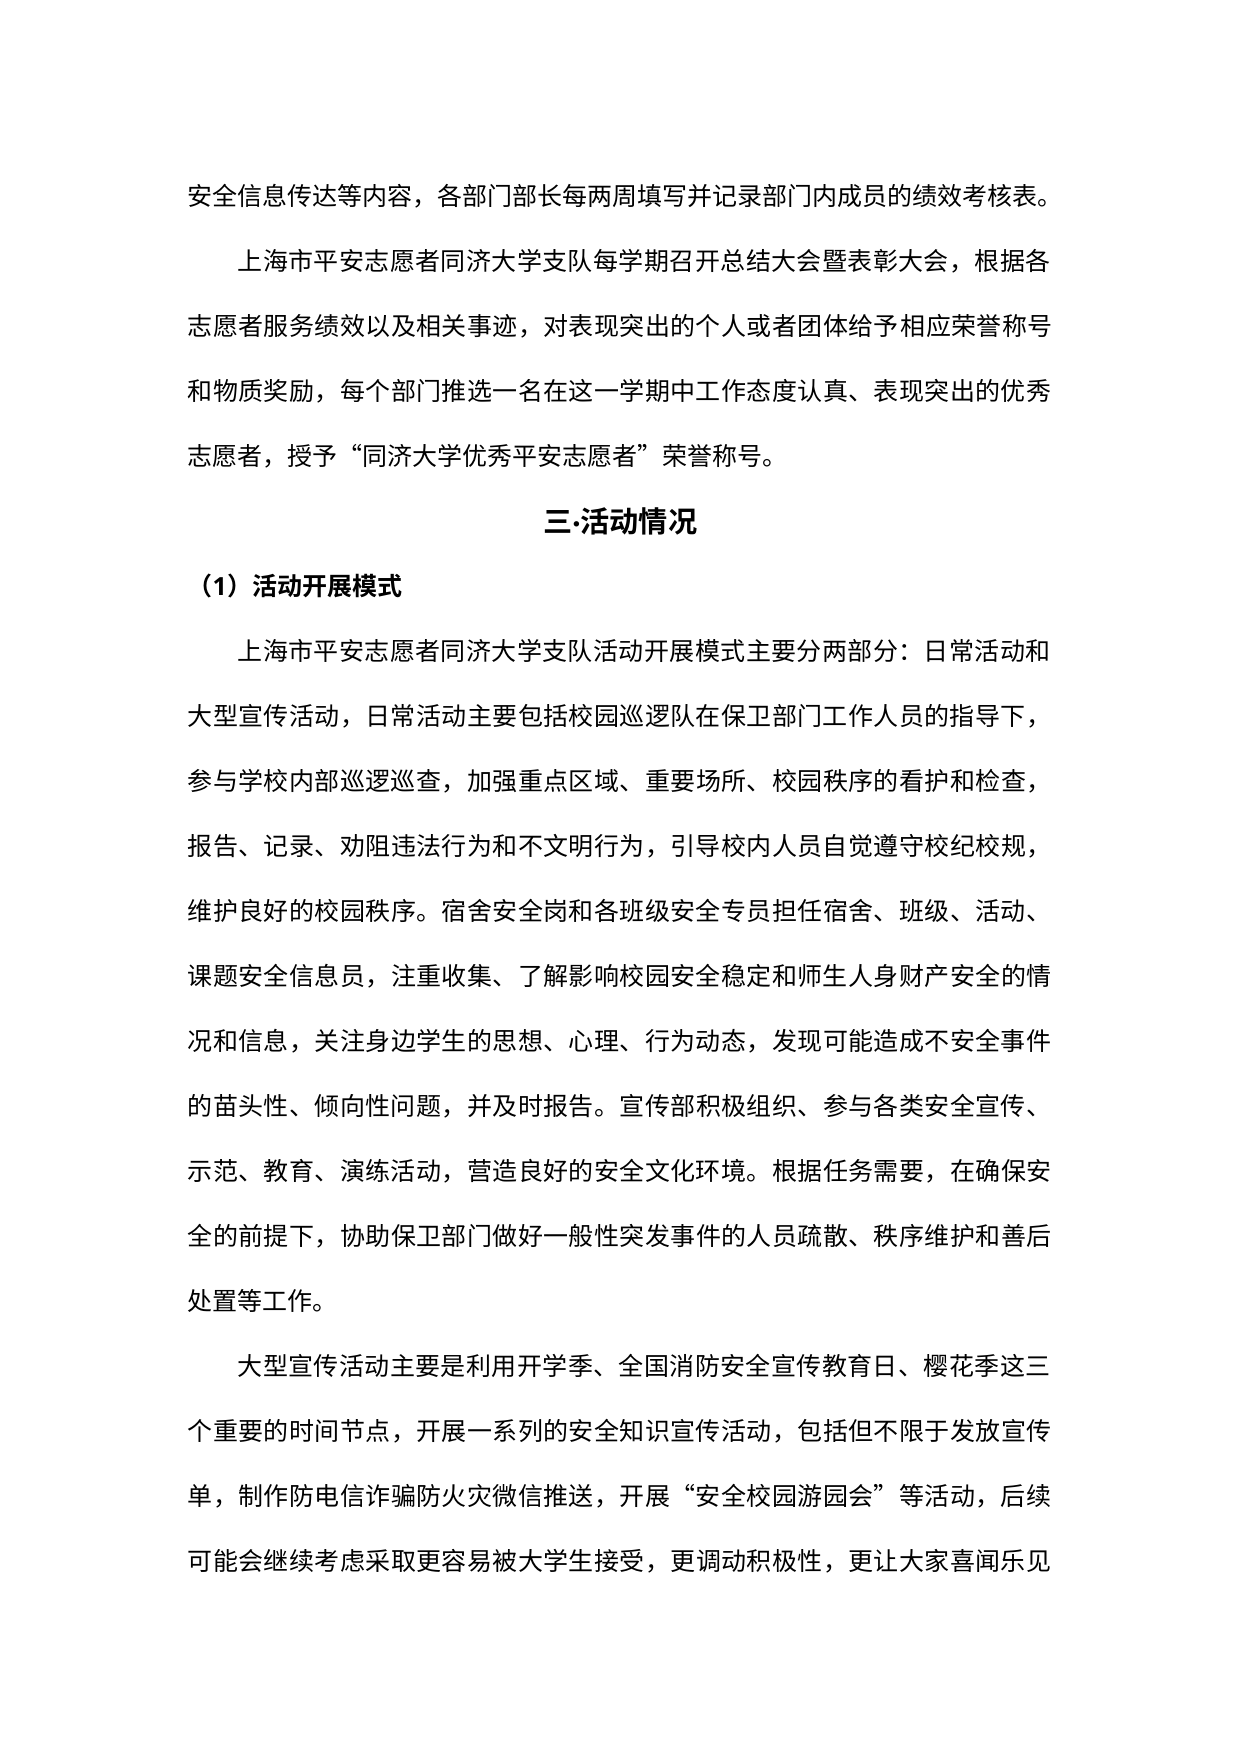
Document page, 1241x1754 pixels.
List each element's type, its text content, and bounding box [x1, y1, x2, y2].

text （1）活动开展模式 [187, 552, 1053, 617]
text 三·活动情况 [187, 487, 1053, 552]
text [187, 1332, 1053, 1592]
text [187, 162, 1053, 227]
text 上海市平安志愿者同济大学支队每学期召开总结大会暨表彰大会，根据各志愿者服务绩效以及相关事迹，对表现突出的个人或者团体给予相应荣誉称号和物质奖励，每个部门推选一名在这一学期中工作态度认真、表现突出的优秀志愿者，授予“同济大学优秀平安志愿者”荣誉称号。 [187, 227, 1053, 487]
text 上海市平安志愿者同济大学支队活动开展模式主要分两部分：日常活动和大型宣传活动，日常活动主要包括校园巡逻队在保卫部门工作人员的指导下，参与学校内部巡逻巡查，加强重点区域、重要场所、校园秩序的看护和检查，报告、记录、劝阻违法行为和不文明行为，引导校内人员自觉遵守校纪校规，维护良好的校园秩序。宿舍安全岗和各班级安全专员担任宿舍、班级、活动、课题安全信息员，注重收集、了解影响校园安全稳定和师生人身财产安全的情况和信息，关注身边学生的思想、心理、行为动态，发现可能造成不安全事件的苗头性、倾向性问题，并及时报告。宣传部积极组织、参与各类安全宣传、示范、教育、演练活动，营造良好的安全文化环境。根据任务需要，在确保安全的前提下，协助保卫部门做好一般性突发事件的人员疏散、秩序维护和善后处置等工作。 [187, 617, 1053, 1332]
